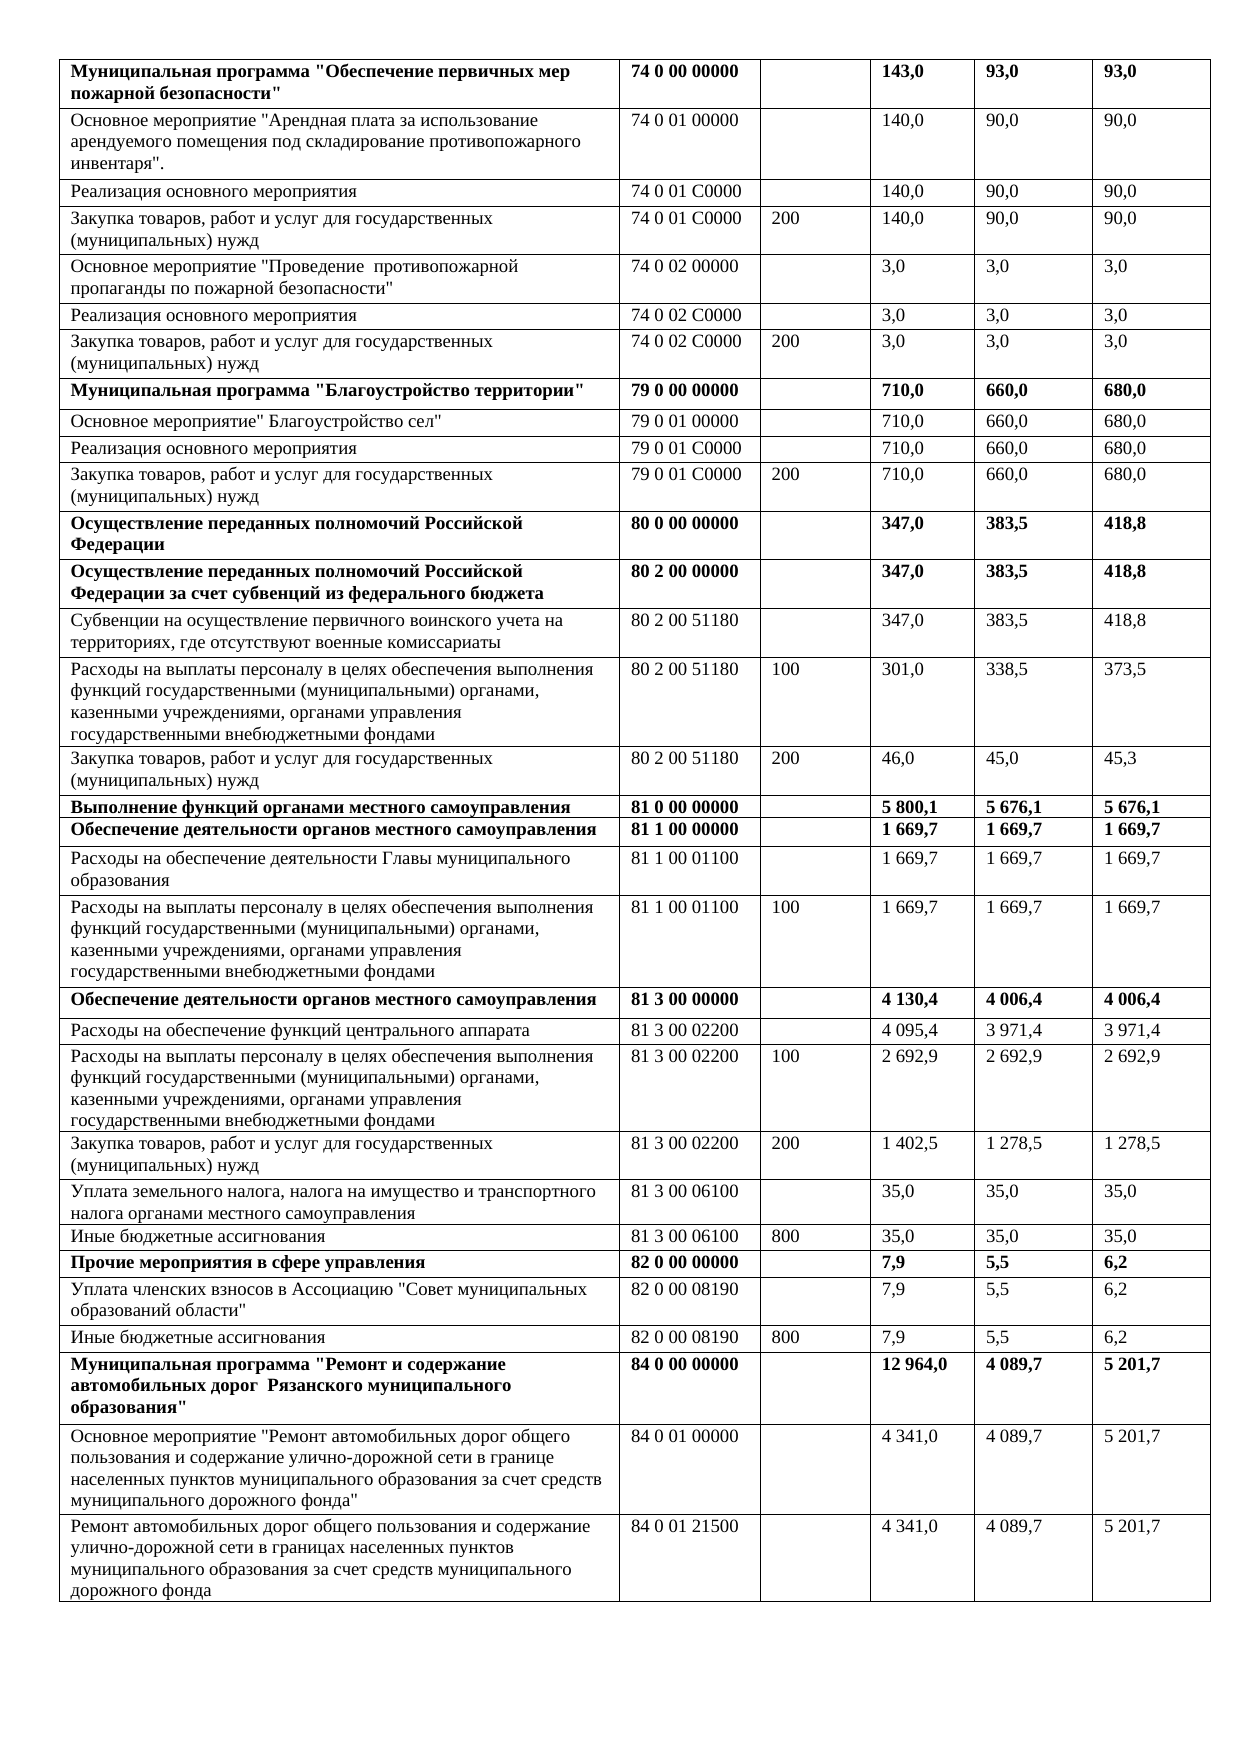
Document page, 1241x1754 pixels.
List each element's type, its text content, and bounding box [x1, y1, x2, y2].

table_cell [761, 255, 870, 303]
table_cell 81 3 00 06100 [620, 1180, 760, 1223]
table_cell 3 971,4 [975, 1019, 1092, 1043]
table_cell 710,0 [871, 379, 974, 409]
table_cell 1 669,7 [1093, 847, 1210, 895]
table_cell 347,0 [871, 560, 974, 608]
table_cell Осуществление переданных полномочий Российской Федерации [60, 512, 619, 559]
table_cell 90,0 [1093, 180, 1210, 206]
table_cell 3,0 [1093, 330, 1210, 378]
table_cell 93,0 [975, 60, 1092, 107]
table_cell 660,0 [975, 410, 1092, 436]
table_cell Муниципальная программа "Обеспечение первичных мер пожарной безопасности" [60, 60, 619, 107]
table_cell 80 2 00 51180 [620, 747, 760, 794]
table_cell Уплата земельного налога, налога на имущество и транспортного налога органами местного самоуправления [60, 1180, 619, 1223]
table_cell 100 [761, 1045, 870, 1131]
table_cell 373,5 [1093, 658, 1210, 746]
table_cell 660,0 [975, 463, 1092, 511]
table_cell 74 0 01 00000 [620, 109, 760, 179]
table_cell 4 130,4 [871, 988, 974, 1018]
table_cell 81 3 00 00000 [620, 988, 760, 1018]
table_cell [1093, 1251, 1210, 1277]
table_cell 383,5 [975, 560, 1092, 608]
table_cell 338,5 [975, 658, 1092, 746]
table_cell 143,0 [871, 60, 974, 107]
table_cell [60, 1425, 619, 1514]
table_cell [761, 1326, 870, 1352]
table_cell Расходы на выплаты персоналу в целях обеспечения выполнения функций государственными (муниципальными) органами, казенными учреждениями, органами управления государственными внебюджетными фондами [60, 1045, 619, 1131]
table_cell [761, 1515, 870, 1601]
table_cell 680,0 [1093, 437, 1210, 462]
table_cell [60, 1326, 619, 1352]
table_cell 80 2 00 00000 [620, 560, 760, 608]
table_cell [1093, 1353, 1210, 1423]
table_cell 200 [761, 747, 870, 794]
table_cell 3 971,4 [1093, 1019, 1210, 1043]
table_cell 1 669,7 [1093, 818, 1210, 846]
table_cell 140,0 [871, 109, 974, 179]
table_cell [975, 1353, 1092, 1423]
table_cell Осуществление переданных полномочий Российской Федерации за счет субвенций из федерального бюджета [60, 560, 619, 608]
table_cell 710,0 [871, 410, 974, 436]
table_cell 3,0 [871, 330, 974, 378]
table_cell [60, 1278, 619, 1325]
table_cell 4 006,4 [975, 988, 1092, 1018]
table_cell 35,0 [975, 1180, 1092, 1223]
table_cell 79 0 01 С0000 [620, 463, 760, 511]
table_cell [761, 304, 870, 329]
table_cell [761, 512, 870, 559]
table_cell 660,0 [975, 379, 1092, 409]
table_cell [761, 609, 870, 657]
table_cell 81 1 00 00000 [620, 818, 760, 846]
table_cell 93,0 [1093, 60, 1210, 107]
table_cell [761, 988, 870, 1018]
table_cell 81 3 00 02200 [620, 1132, 760, 1179]
table_cell 81 3 00 02200 [620, 1045, 760, 1131]
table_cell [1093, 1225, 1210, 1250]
table_cell Закупка товаров, работ и услуг для государственных (муниципальных) нужд [60, 747, 619, 794]
table_cell [761, 1019, 870, 1043]
table_cell 80 2 00 51180 [620, 609, 760, 657]
table_cell 46,0 [871, 747, 974, 794]
table_cell 74 0 02 00000 [620, 255, 760, 303]
table_cell 90,0 [975, 207, 1092, 254]
table_cell 1 669,7 [1093, 896, 1210, 987]
table_cell 81 1 00 01100 [620, 896, 760, 987]
table_cell 74 0 01 С0000 [620, 207, 760, 254]
table_cell 347,0 [871, 609, 974, 657]
table_cell 79 0 00 00000 [620, 379, 760, 409]
table_cell 45,0 [975, 747, 1092, 794]
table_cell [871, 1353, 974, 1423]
table_cell Выполнение функций органами местного самоуправления [60, 796, 619, 817]
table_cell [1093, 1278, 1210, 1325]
table_cell 3,0 [871, 255, 974, 303]
table_cell [761, 437, 870, 462]
table_cell [761, 109, 870, 179]
table_cell 74 0 01 С0000 [620, 180, 760, 206]
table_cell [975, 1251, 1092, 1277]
table_cell 81 0 00 00000 [620, 796, 760, 817]
table_cell 1 278,5 [1093, 1132, 1210, 1179]
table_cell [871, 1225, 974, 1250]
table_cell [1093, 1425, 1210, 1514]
table_cell 90,0 [975, 180, 1092, 206]
table_cell 2 692,9 [1093, 1045, 1210, 1131]
table_cell Основное мероприятие "Арендная плата за использование арендуемого помещения под складирование противопожарного инвентаря". [60, 109, 619, 179]
table_cell 3,0 [975, 304, 1092, 329]
table_cell 4 095,4 [871, 1019, 974, 1043]
table_cell 200 [761, 330, 870, 378]
table_cell 80 2 00 51180 [620, 658, 760, 746]
table_cell 3,0 [871, 304, 974, 329]
table_cell Основное мероприятие "Проведение противопожарной пропаганды по пожарной безопасности" [60, 255, 619, 303]
table_cell 100 [761, 896, 870, 987]
table_cell [761, 379, 870, 409]
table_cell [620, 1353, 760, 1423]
table_cell 3,0 [1093, 255, 1210, 303]
table_cell Расходы на выплаты персоналу в целях обеспечения выполнения функций государственными (муниципальными) органами, казенными учреждениями, органами управления государственными внебюджетными фондами [60, 896, 619, 987]
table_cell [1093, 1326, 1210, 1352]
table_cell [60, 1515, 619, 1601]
table_cell 800 [761, 1225, 870, 1250]
table_cell 383,5 [975, 512, 1092, 559]
table_cell 660,0 [975, 437, 1092, 462]
table_cell [761, 847, 870, 895]
table_cell Закупка товаров, работ и услуг для государственных (муниципальных) нужд [60, 463, 619, 511]
table_cell 5 800,1 [871, 796, 974, 817]
table_cell 710,0 [871, 437, 974, 462]
table_cell Субвенции на осуществление первичного воинского учета на территориях, где отсутствуют военные комиссариаты [60, 609, 619, 657]
table_cell 1 669,7 [871, 896, 974, 987]
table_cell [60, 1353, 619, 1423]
table_cell 383,5 [975, 609, 1092, 657]
table_cell Основное мероприятие" Благоустройство сел" [60, 410, 619, 436]
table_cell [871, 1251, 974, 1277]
table_cell 200 [761, 463, 870, 511]
table_cell 680,0 [1093, 463, 1210, 511]
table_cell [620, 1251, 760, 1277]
table_cell 200 [761, 1132, 870, 1179]
table_cell 710,0 [871, 463, 974, 511]
table_cell 2 692,9 [975, 1045, 1092, 1131]
table_cell Закупка товаров, работ и услуг для государственных (муниципальных) нужд [60, 1132, 619, 1179]
table_cell 418,8 [1093, 560, 1210, 608]
table_cell 680,0 [1093, 410, 1210, 436]
table_cell 1 669,7 [975, 818, 1092, 846]
table_cell Обеспечение деятельности органов местного самоуправления [60, 818, 619, 846]
table_cell 4 006,4 [1093, 988, 1210, 1018]
table_cell 100 [761, 658, 870, 746]
table_cell [761, 180, 870, 206]
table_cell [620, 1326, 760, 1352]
table_cell 90,0 [1093, 109, 1210, 179]
table_cell Муниципальная программа "Благоустройство территории" [60, 379, 619, 409]
table_cell 79 0 01 С0000 [620, 437, 760, 462]
table_cell [761, 560, 870, 608]
table_cell 140,0 [871, 207, 974, 254]
table_cell 35,0 [1093, 1180, 1210, 1223]
table_cell [761, 410, 870, 436]
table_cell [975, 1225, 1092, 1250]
table_cell Закупка товаров, работ и услуг для государственных (муниципальных) нужд [60, 207, 619, 254]
table_cell 45,3 [1093, 747, 1210, 794]
table_cell 74 0 02 С0000 [620, 330, 760, 378]
table_cell 3,0 [975, 255, 1092, 303]
table_cell Закупка товаров, работ и услуг для государственных (муниципальных) нужд [60, 330, 619, 378]
table_cell 418,8 [1093, 512, 1210, 559]
table_cell 301,0 [871, 658, 974, 746]
table_cell 81 3 00 02200 [620, 1019, 760, 1043]
table_cell 1 278,5 [975, 1132, 1092, 1179]
table_cell [761, 818, 870, 846]
table_cell 418,8 [1093, 609, 1210, 657]
table_cell 2 692,9 [871, 1045, 974, 1131]
table_cell [761, 60, 870, 107]
table_cell Расходы на обеспечение деятельности Главы муниципального образования [60, 847, 619, 895]
table_cell 81 3 00 06100 [620, 1225, 760, 1250]
table_cell 90,0 [975, 109, 1092, 179]
table_cell 1 402,5 [871, 1132, 974, 1179]
table_cell 200 [761, 207, 870, 254]
table_cell 74 0 02 С0000 [620, 304, 760, 329]
table_cell [761, 796, 870, 817]
table_cell 1 669,7 [871, 818, 974, 846]
table_cell 5 676,1 [975, 796, 1092, 817]
table_cell Обеспечение деятельности органов местного самоуправления [60, 988, 619, 1018]
table_cell 3,0 [1093, 304, 1210, 329]
table_cell 81 1 00 01100 [620, 847, 760, 895]
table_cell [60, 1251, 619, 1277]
table_cell 90,0 [1093, 207, 1210, 254]
table_cell Реализация основного мероприятия [60, 304, 619, 329]
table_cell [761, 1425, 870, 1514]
table_cell Расходы на обеспечение функций центрального аппарата [60, 1019, 619, 1043]
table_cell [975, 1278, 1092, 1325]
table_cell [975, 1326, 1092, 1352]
table_cell Иные бюджетные ассигнования [60, 1225, 619, 1250]
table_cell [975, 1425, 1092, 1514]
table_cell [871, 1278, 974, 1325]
table_cell Расходы на выплаты персоналу в целях обеспечения выполнения функций государственными (муниципальными) органами, казенными учреждениями, органами управления государственными внебюджетными фондами [60, 658, 619, 746]
table_cell 1 669,7 [975, 896, 1092, 987]
table_cell 680,0 [1093, 379, 1210, 409]
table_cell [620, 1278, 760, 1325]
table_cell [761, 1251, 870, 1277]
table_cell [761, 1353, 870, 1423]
table_cell Реализация основного мероприятия [60, 437, 619, 462]
table_cell 140,0 [871, 180, 974, 206]
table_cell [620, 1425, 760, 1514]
table_cell 347,0 [871, 512, 974, 559]
table_cell 74 0 00 00000 [620, 60, 760, 107]
table_cell 35,0 [871, 1180, 974, 1223]
table_cell 5 676,1 [1093, 796, 1210, 817]
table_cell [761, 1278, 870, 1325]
table_cell 3,0 [975, 330, 1092, 378]
table_cell 80 0 00 00000 [620, 512, 760, 559]
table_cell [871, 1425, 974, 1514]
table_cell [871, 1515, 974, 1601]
table_cell [761, 1180, 870, 1223]
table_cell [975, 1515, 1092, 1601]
table_cell 79 0 01 00000 [620, 410, 760, 436]
table_cell Реализация основного мероприятия [60, 180, 619, 206]
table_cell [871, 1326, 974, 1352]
table_cell 1 669,7 [975, 847, 1092, 895]
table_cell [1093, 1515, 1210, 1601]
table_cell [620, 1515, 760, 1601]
table_cell 1 669,7 [871, 847, 974, 895]
